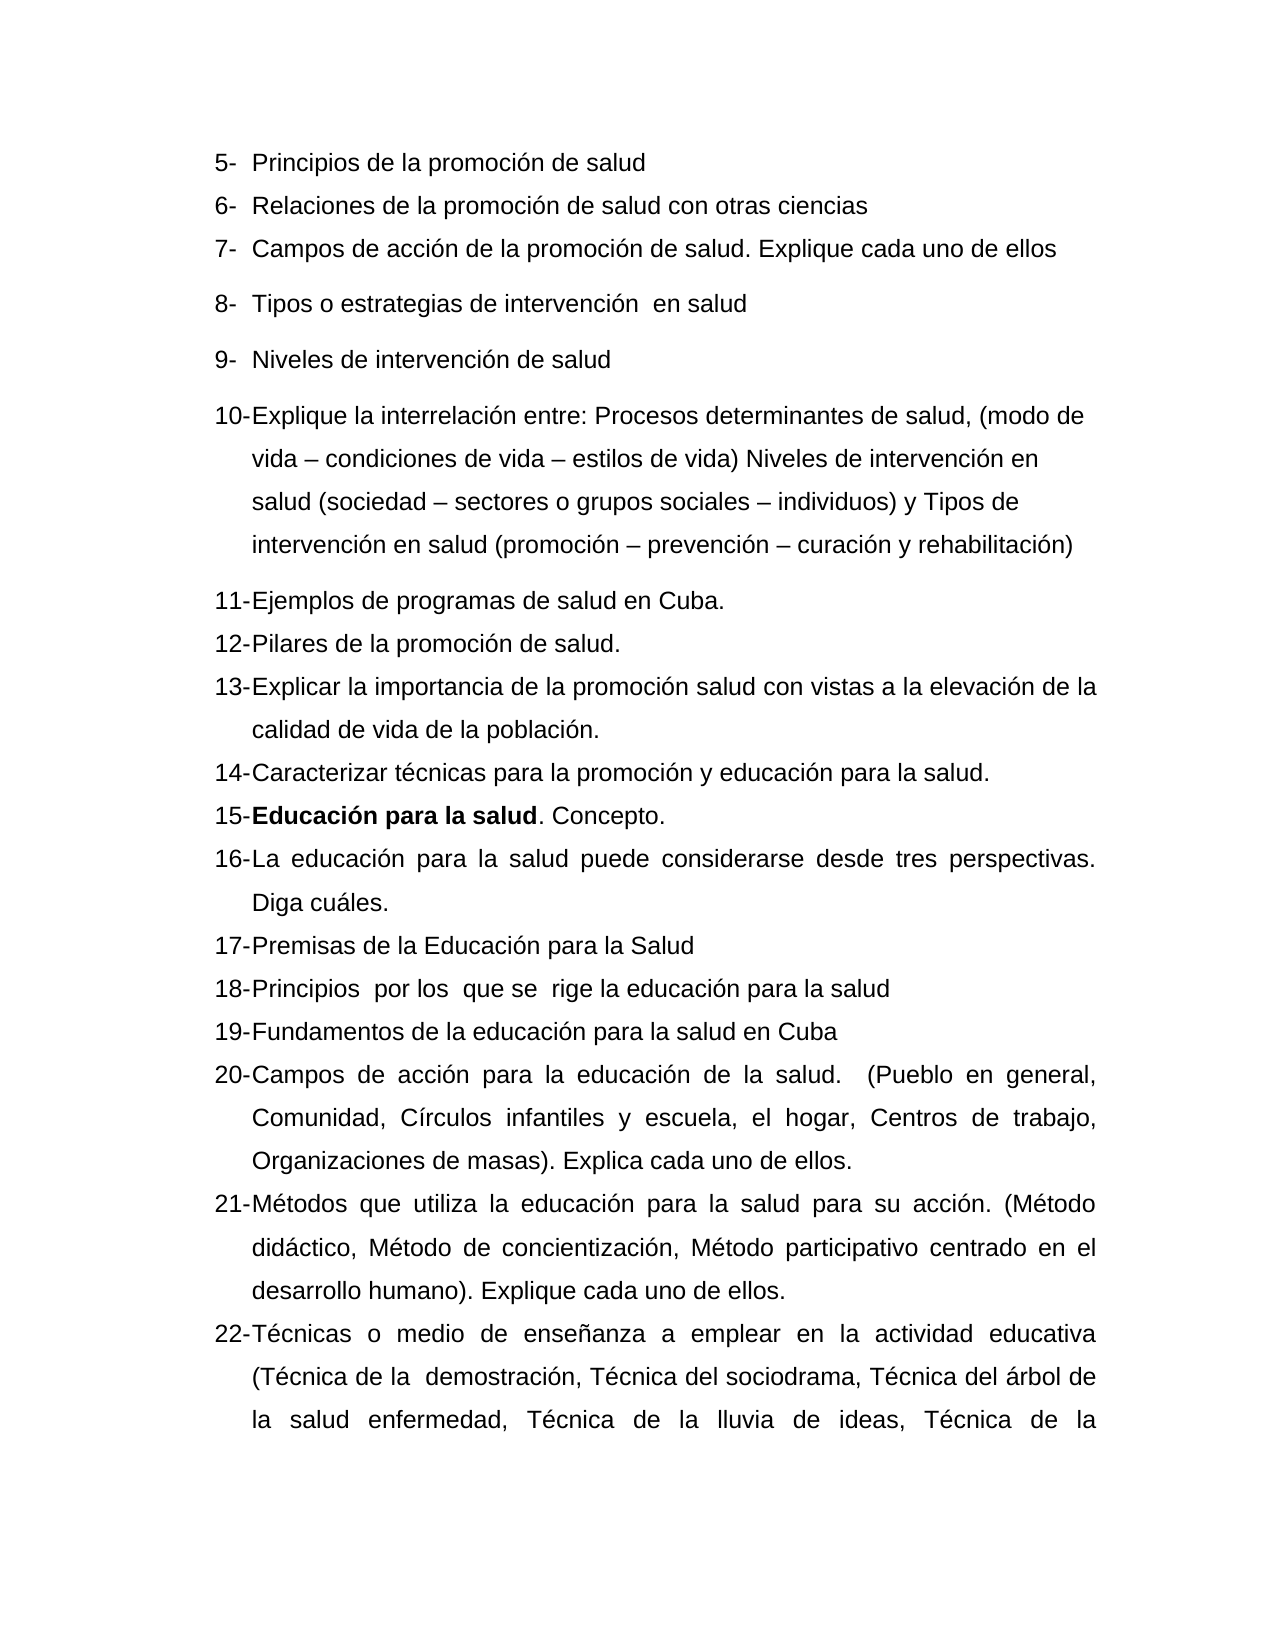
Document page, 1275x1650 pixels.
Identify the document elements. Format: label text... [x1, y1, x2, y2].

list Campos de acción para la educación de la salud. (Pueblo en general, Comunidad, Círculos infantiles y escuela, el hogar, Centros de trabajo, Organizaciones de masas). Explica cada uno de ellos. [214, 1060, 1098, 1175]
list Explique la interrelación entre: Procesos determinantes de salud, (modo de vida – condiciones de vida – estilos de vida) Niveles de intervención en salud (sociedad – sectores o grupos sociales – individuos) y Tipos de intervención en salud (promoción – prevención – curación y rehabilitación) [214, 401, 1098, 559]
list Principios de la promoción de salud [214, 148, 1098, 176]
list Pilares de la promoción de salud. [214, 629, 1098, 658]
list Fundamentos de la educación para la salud en Cuba [214, 1017, 1098, 1046]
list Niveles de intervención de salud [214, 345, 1098, 374]
list Caracterizar técnicas para la promoción y educación para la salud. [214, 758, 1098, 787]
list Tipos o estrategias de intervención en salud [214, 289, 1098, 318]
list Ejemplos de programas de salud en Cuba. [214, 586, 1098, 614]
list Campos de acción de la promoción de salud. Explique cada uno de ellos [214, 234, 1098, 263]
list Premisas de la Educación para la Salud [214, 931, 1098, 959]
list Explicar la importancia de la promoción salud con vistas a la elevación de la calidad de vida de la población. [214, 672, 1098, 744]
list La educación para la salud puede considerarse desde tres perspectivas. Diga cuáles. [214, 844, 1098, 916]
list Relaciones de la promoción de salud con otras ciencias [214, 191, 1098, 219]
list Principios por los que se rige la educación para la salud [214, 974, 1098, 1003]
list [214, 1319, 1098, 1434]
list Métodos que utiliza la educación para la salud para su acción. (Método didáctico, Método de concientización, Método participativo centrado en el desarrollo humano). Explique cada uno de ellos. [214, 1189, 1098, 1304]
list Educación para la salud. Concepto. [214, 801, 1098, 830]
